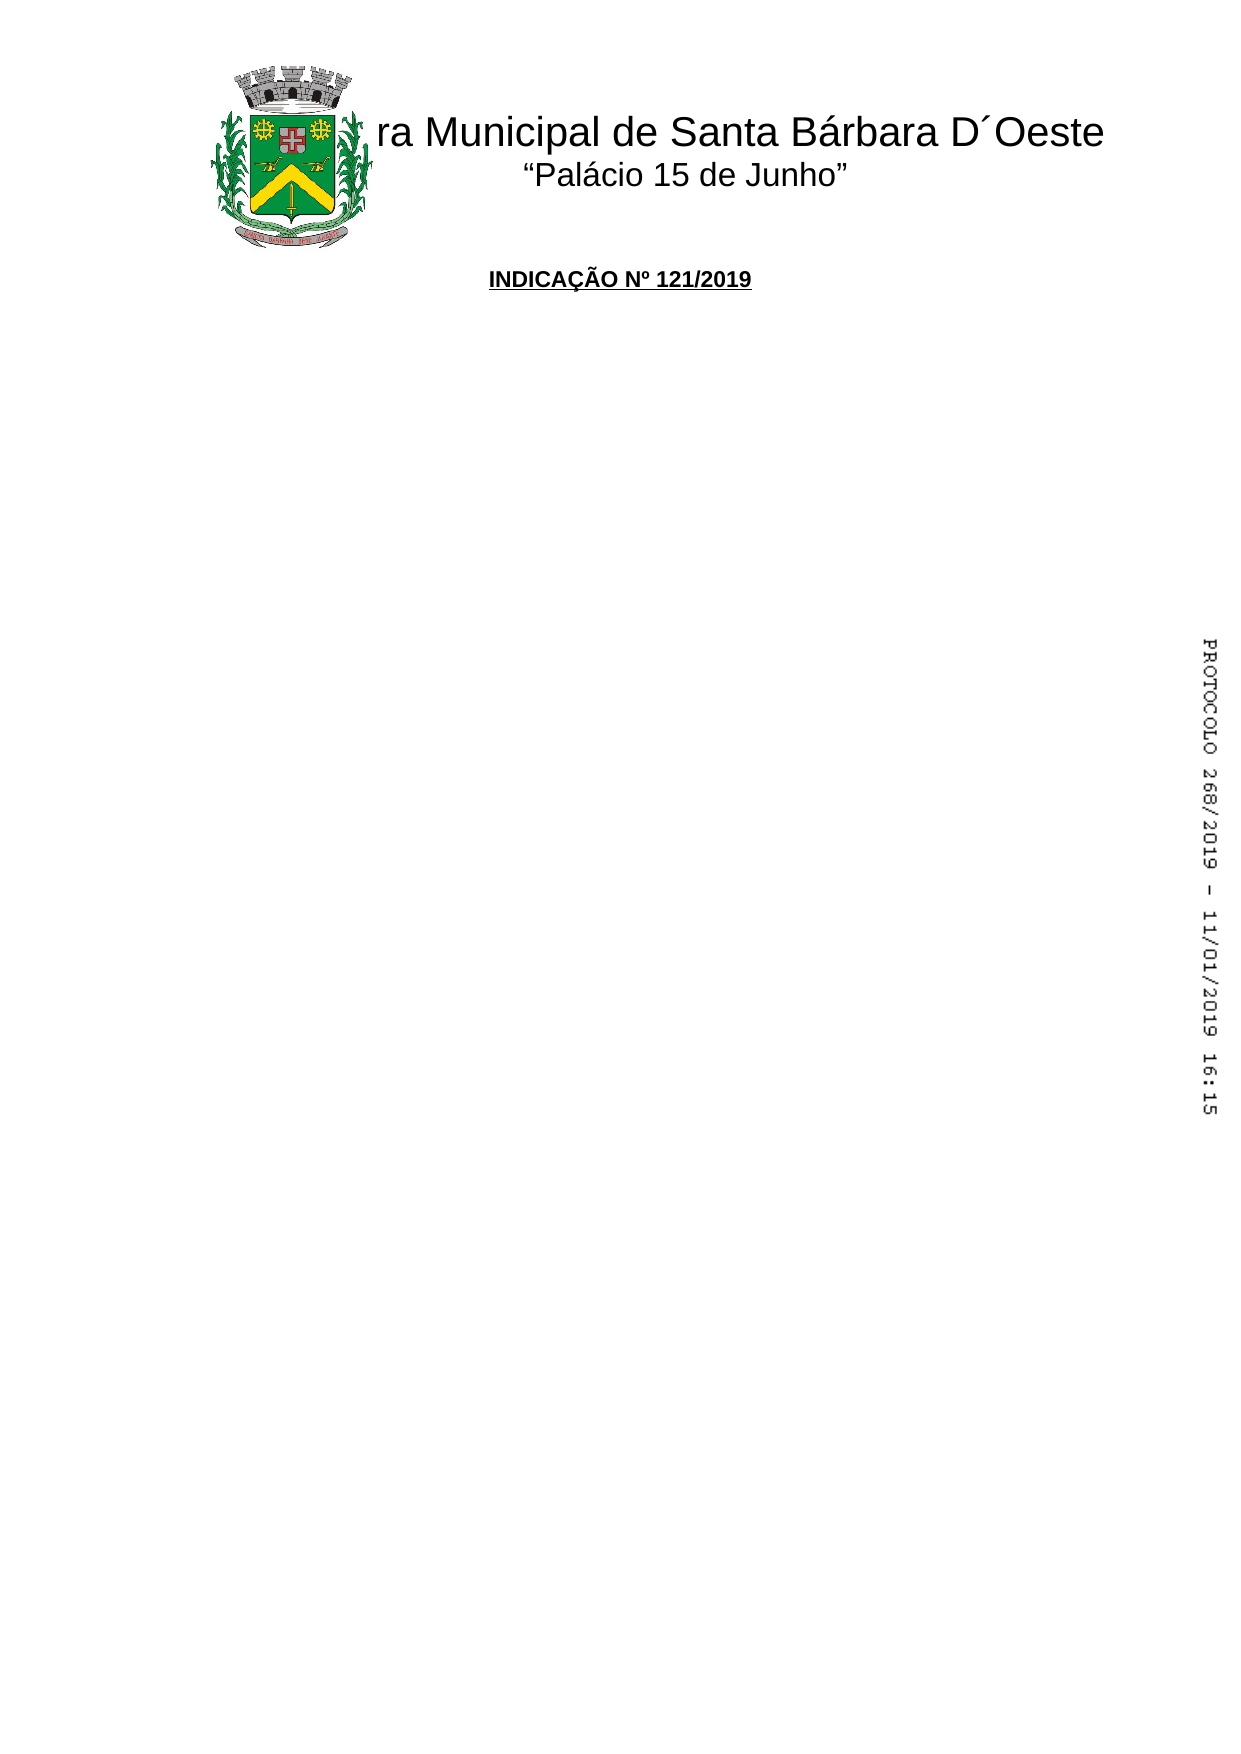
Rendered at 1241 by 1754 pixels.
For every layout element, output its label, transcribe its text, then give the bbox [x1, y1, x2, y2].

picture [210, 66, 380, 255]
title INDICAÇÃO Nº 121/2019 [177, 266, 1063, 292]
picture [1177, 635, 1241, 1119]
